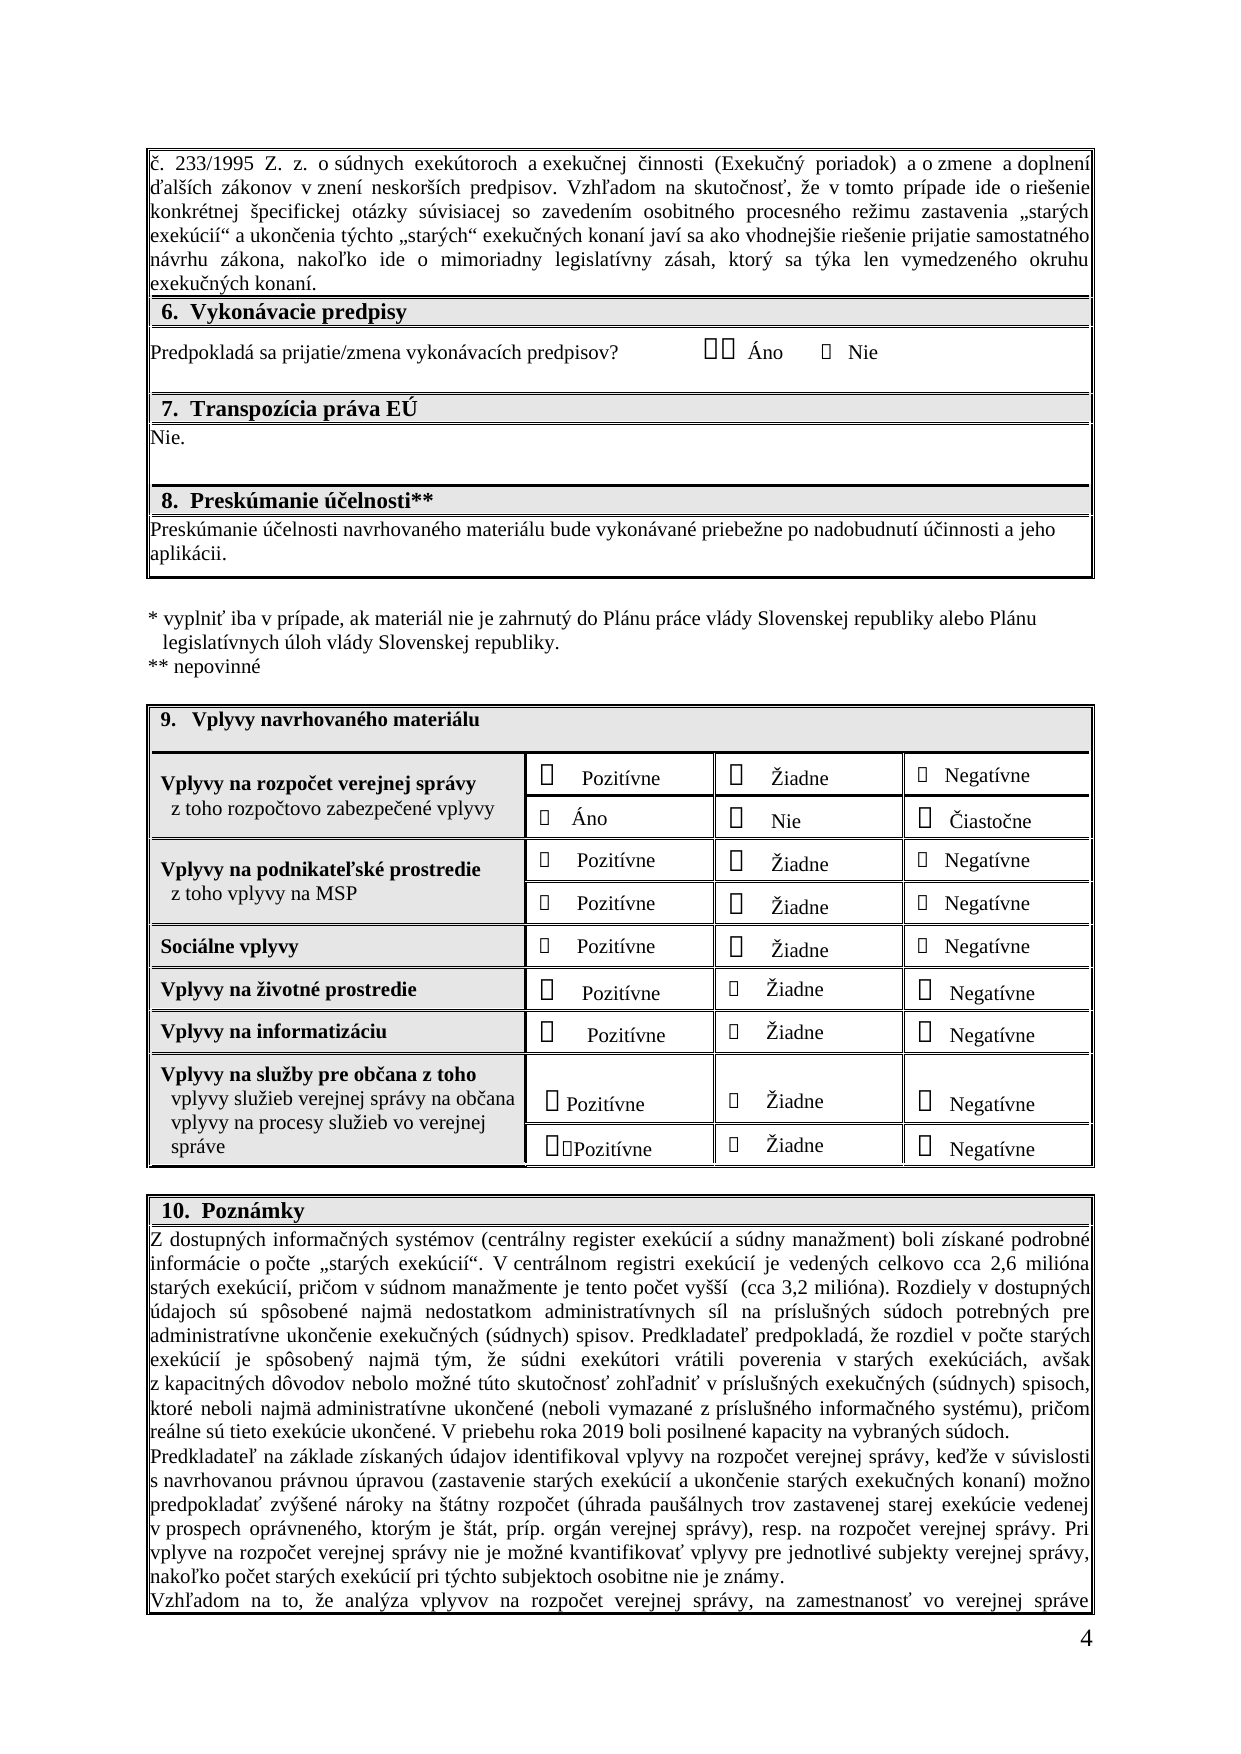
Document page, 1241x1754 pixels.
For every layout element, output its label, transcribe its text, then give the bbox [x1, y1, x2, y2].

table_cell  Pozitívne [527, 840, 713, 880]
table_cell  Pozitívne [527, 1012, 713, 1051]
table_cell  Negatívne [905, 1051, 1092, 1122]
table_cell  Pozitívne [527, 969, 713, 1008]
table_cell  Áno [527, 797, 713, 837]
text ** nepovinné [148, 654, 1093, 678]
table_cell Predpokladá sa prijatie/zmena vykonávacích predpisov?  Áno  Nie [148, 325, 1093, 392]
table_cell 7. Transpozícia práva EÚ [148, 392, 1093, 421]
table_cell Vplyvy na informatizáciu [150, 1009, 524, 1051]
table_cell  Negatívne [904, 880, 1093, 923]
table_cell Vplyvy na podnikateľské prostredie z toho vplyvy na MSP [148, 837, 525, 923]
table_cell  Pozitívne [527, 1055, 713, 1122]
table_cell Vplyvy na životné prostredie [148, 966, 525, 1008]
table_cell  Žiadne [716, 969, 902, 1008]
table_cell Vplyvy na rozpočet verejnej správy z toho rozpočtovo zabezpečené vplyvy [150, 751, 524, 837]
table_cell  Žiadne [716, 840, 902, 880]
table_cell Preskúmanie účelnosti navrhovaného materiálu bude vykonávané priebežne po nadobudnutí účinnosti a jeho aplikácii. [150, 514, 1092, 576]
table_cell  Pozitívne [527, 883, 713, 923]
table_cell  Negatívne [904, 923, 1093, 966]
table_cell  Negatívne [904, 966, 1093, 1008]
table_cell  Pozitívne [527, 926, 713, 966]
table_cell  Negatívne [904, 837, 1093, 880]
table_cell  Čiastočne [905, 794, 1091, 837]
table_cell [148, 1224, 1093, 1612]
table_cell Nie. [150, 421, 1092, 484]
text * vyplniť iba v prípade, ak materiál nie je zahrnutý do Plánu práce vlády Slovenskej republiky alebo Plánu legislatívnych úloh vlády Slovenskej republiky. [148, 606, 1093, 654]
table_cell 8. Preskúmanie účelnosti** [150, 484, 1091, 513]
table_cell  Negatívne [904, 1122, 1093, 1164]
table_cell  Žiadne [716, 883, 902, 923]
table_cell  Nie [716, 797, 902, 837]
table_cell  Žiadne [716, 754, 902, 794]
table_cell  Žiadne [716, 1012, 902, 1051]
table_cell Sociálne vplyvy [148, 923, 525, 966]
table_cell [150, 151, 1091, 295]
table_cell  Negatívne [905, 1009, 1092, 1051]
table_cell  Negatívne [905, 751, 1091, 794]
table_cell  Žiadne [716, 926, 902, 966]
table_cell Vplyvy na služby pre občana z toho vplyvy služieb verejnej správy na občana vplyvy na procesy služieb vo verejnej správe [150, 1051, 525, 1164]
table_cell  Žiadne [715, 1125, 903, 1164]
table_cell Pozitívne [525, 1125, 714, 1164]
table_cell  Pozitívne [527, 754, 713, 794]
table_header 9. Vplyvy navrhovaného materiálu [150, 708, 1091, 751]
table_cell  Žiadne [716, 1055, 902, 1122]
table_header 10. Poznámky [150, 1198, 1091, 1224]
table_cell 6. Vykonávacie predpisy [150, 295, 1092, 325]
